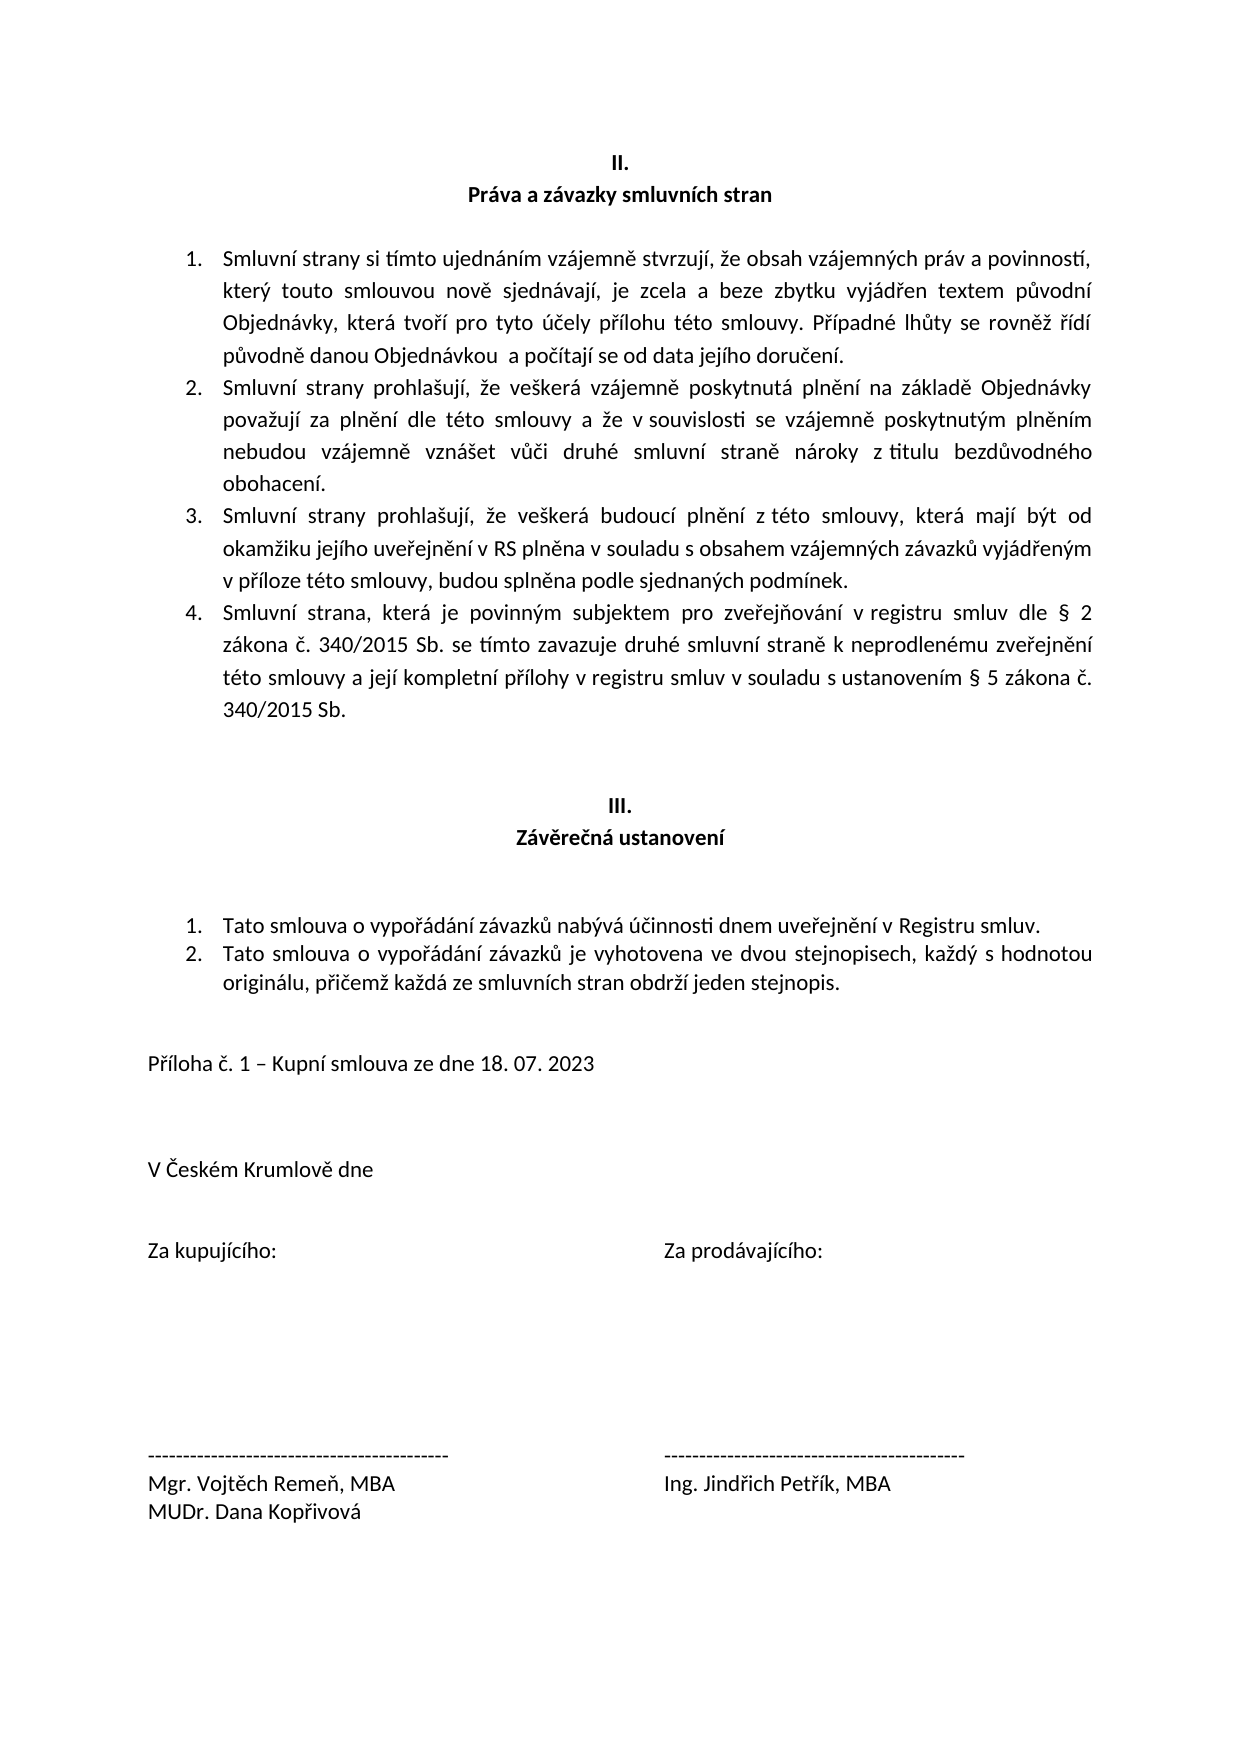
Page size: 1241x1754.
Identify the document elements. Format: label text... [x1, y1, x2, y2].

text Práva a závazky smluvních stran [148, 180, 1093, 208]
text III. [148, 791, 1093, 819]
list Mgr. Vojtěch Remeň, MBA Ing. Jindřich Petřík, MBA [148, 1469, 1093, 1497]
list Smluvní strany si tímto ujednáním vzájemně stvrzují, že obsah vzájemných práv a povinností, který touto smlouvou nově sjednávají, je zcela a beze zbytku vyjádřen textem původní Objednávky, která tvoří pro tyto účely přílohu této smlouvy. Případné lhůty se rovněž řídí původně danou Objednávkou a počítají se od data jejího doručení. [185, 244, 1093, 369]
list Tato smlouva o vypořádání závazků je vyhotovena ve dvou stejnopisech, každý s hodnotou originálu, přičemž každá ze smluvních stran obdrží jeden stejnopis. [185, 939, 1093, 996]
text II. [148, 148, 1093, 176]
list Smluvní strany prohlašují, že veškerá vzájemně poskytnutá plnění na základě Objednávky považují za plnění dle této smlouvy a že v souvislosti se vzájemně poskytnutým plněním nebudou vzájemně vznášet vůči druhé smluvní straně nároky z titulu bezdůvodného obohacení. [185, 373, 1093, 497]
list Smluvní strana, která je povinným subjektem pro zveřejňování v registru smluv dle § 2 zákona č. 340/2015 Sb. se tímto zavazuje druhé smluvní straně k neprodlenému zveřejnění této smlouvy a její kompletní přílohy v registru smluv v souladu s ustanovením § 5 zákona č. 340/2015 Sb. [185, 598, 1093, 723]
list ------------------------------------------- ------------------------------------------- [148, 1441, 1093, 1469]
list V Českém Krumlově dne [148, 1155, 1093, 1183]
text Příloha č. 1 – Kupní smlouva ze dne 18. 07. 2023 [148, 1049, 1093, 1077]
text Závěrečná ustanovení [148, 823, 1093, 852]
list Za kupujícího: Za prodávajícího: [148, 1236, 1093, 1264]
list MUDr. Dana Kopřivová [148, 1497, 1093, 1525]
list Smluvní strany prohlašují, že veškerá budoucí plnění z této smlouvy, která mají být od okamžiku jejího uveřejnění v RS plněna v souladu s obsahem vzájemných závazků vyjádřeným v příloze této smlouvy, budou splněna podle sjednaných podmínek. [185, 502, 1093, 594]
list Tato smlouva o vypořádání závazků nabývá účinnosti dnem uveřejnění v Registru smluv. [185, 912, 1093, 939]
